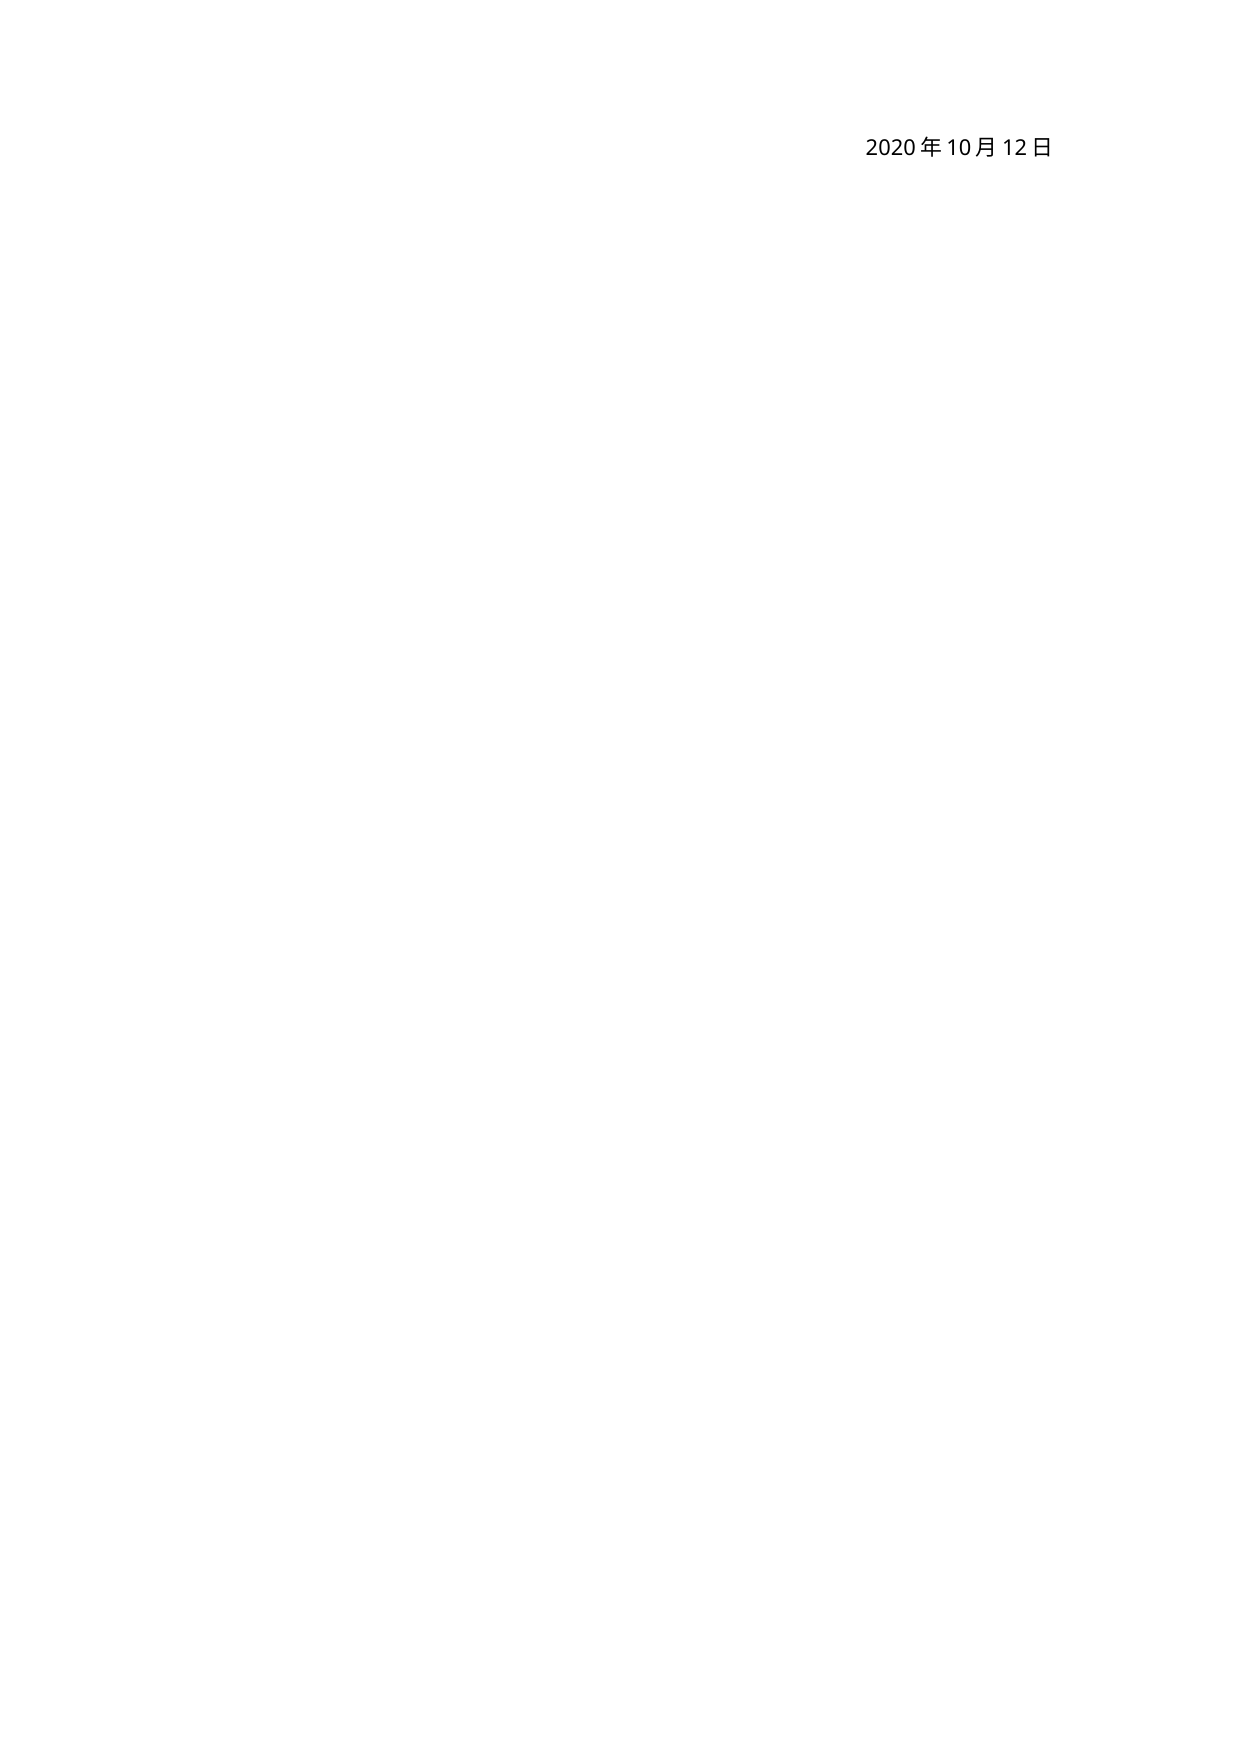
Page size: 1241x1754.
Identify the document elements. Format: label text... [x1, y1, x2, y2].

text 2020年10月12日 [187, 129, 1053, 162]
